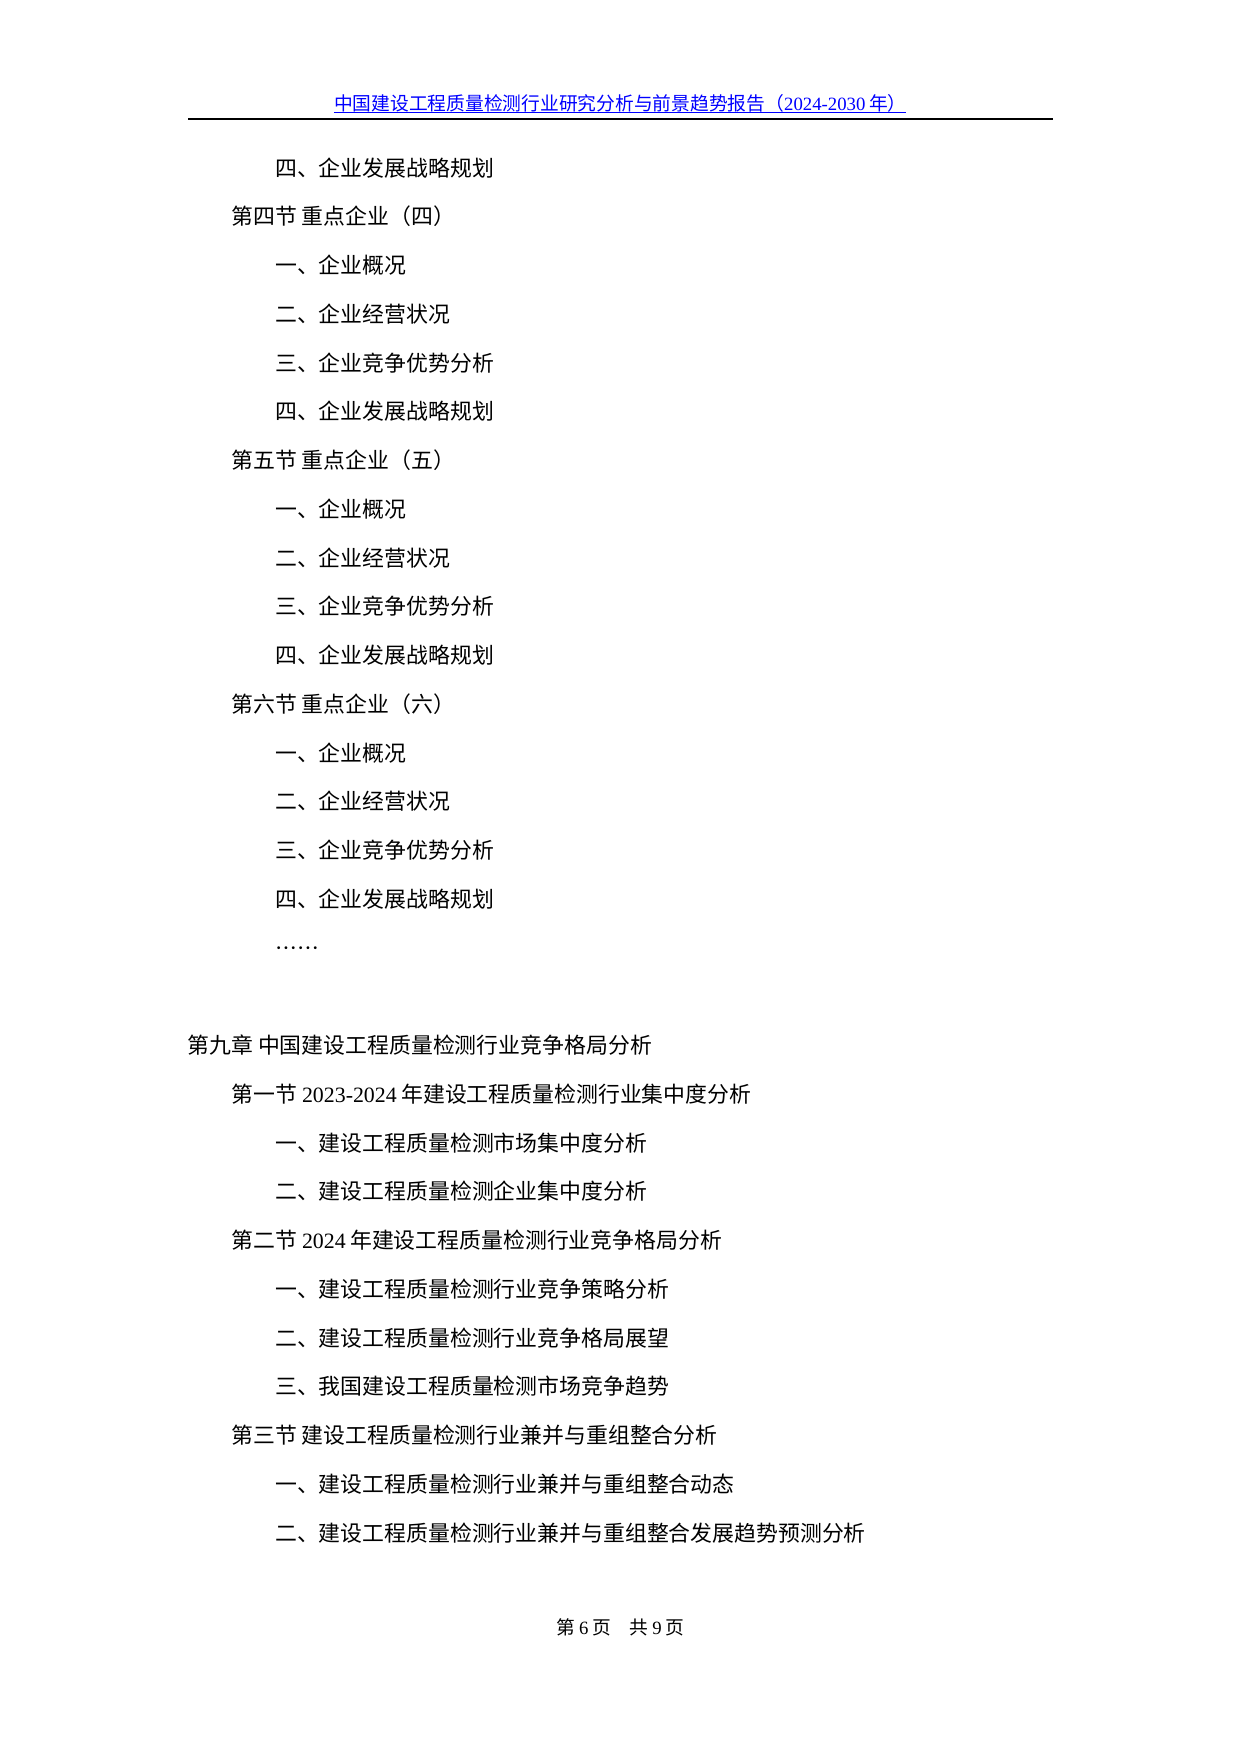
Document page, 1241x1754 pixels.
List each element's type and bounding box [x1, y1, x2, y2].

text [187, 150, 1053, 1548]
